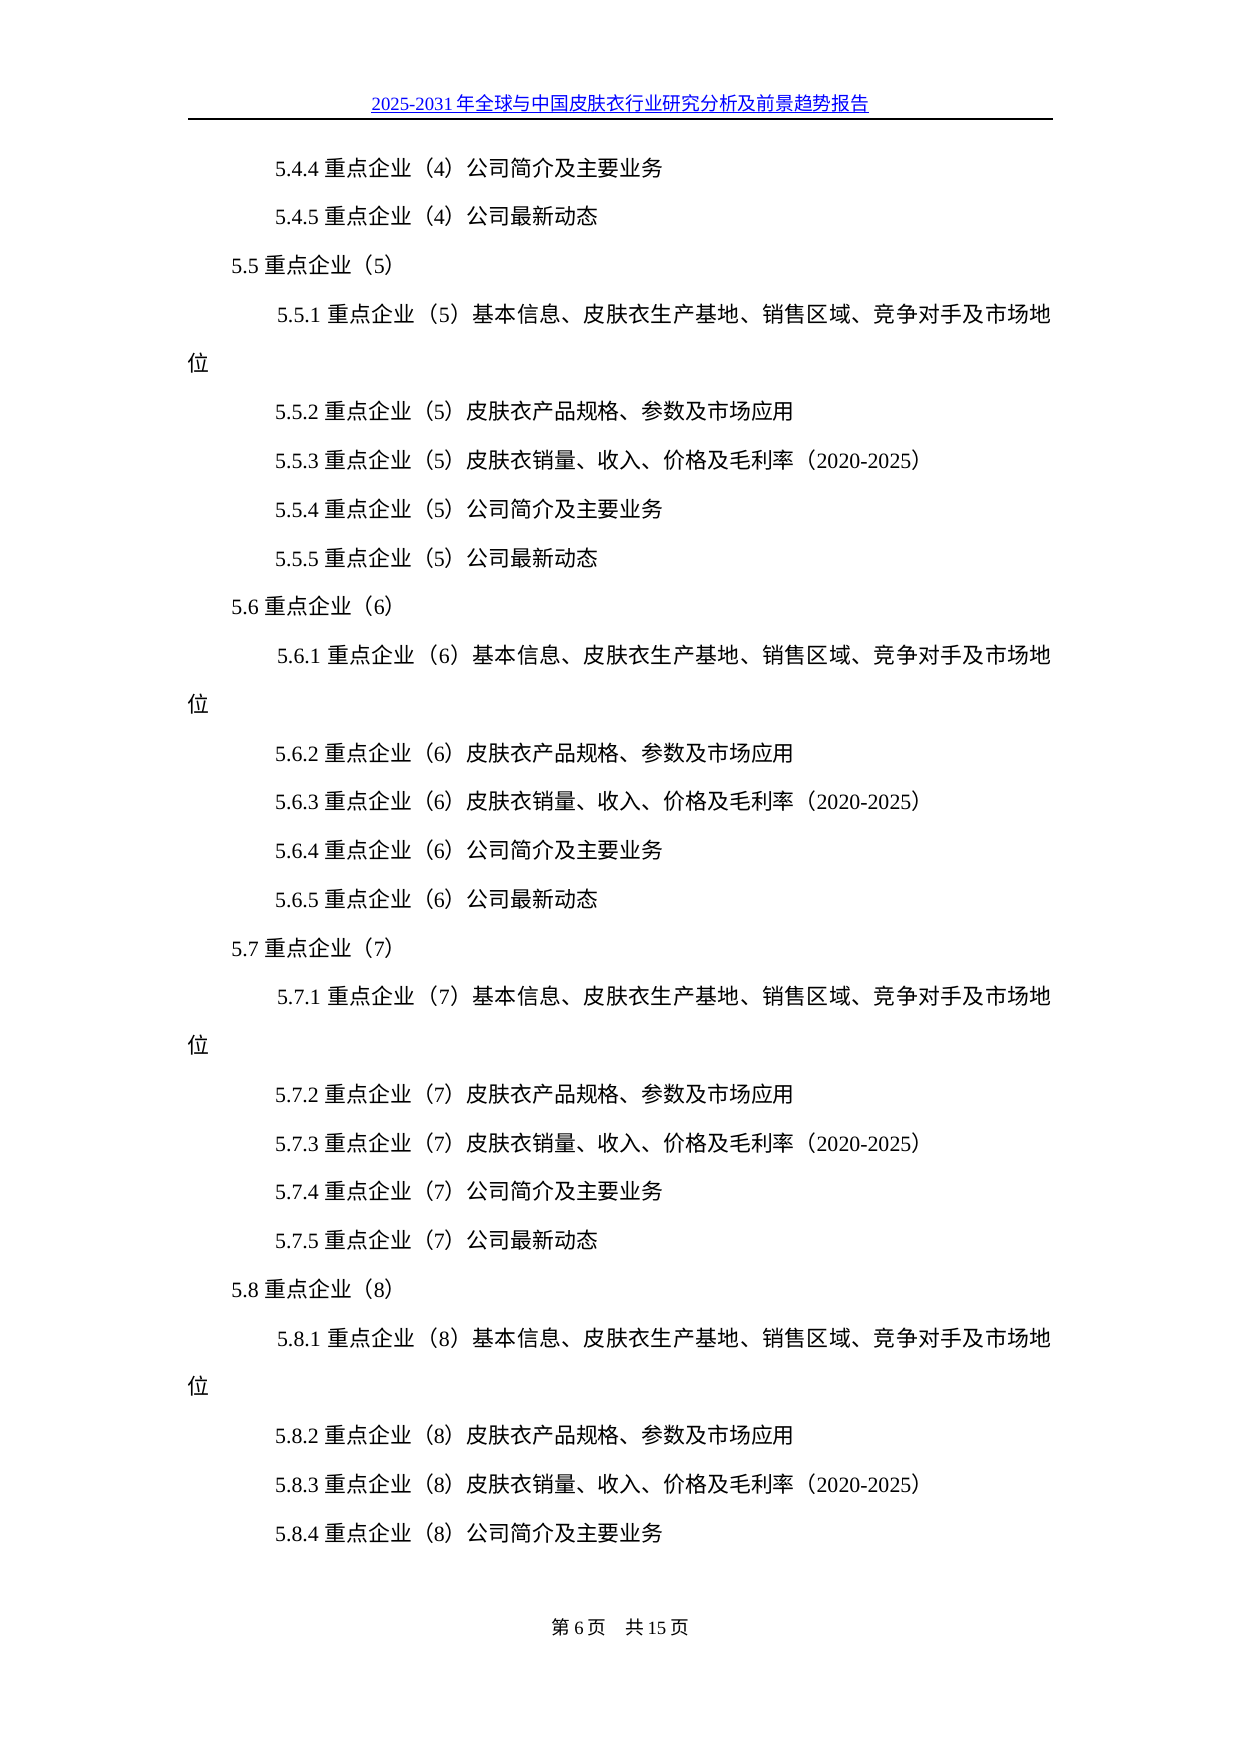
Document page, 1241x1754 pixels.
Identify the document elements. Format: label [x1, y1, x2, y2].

text [187, 150, 1053, 1548]
